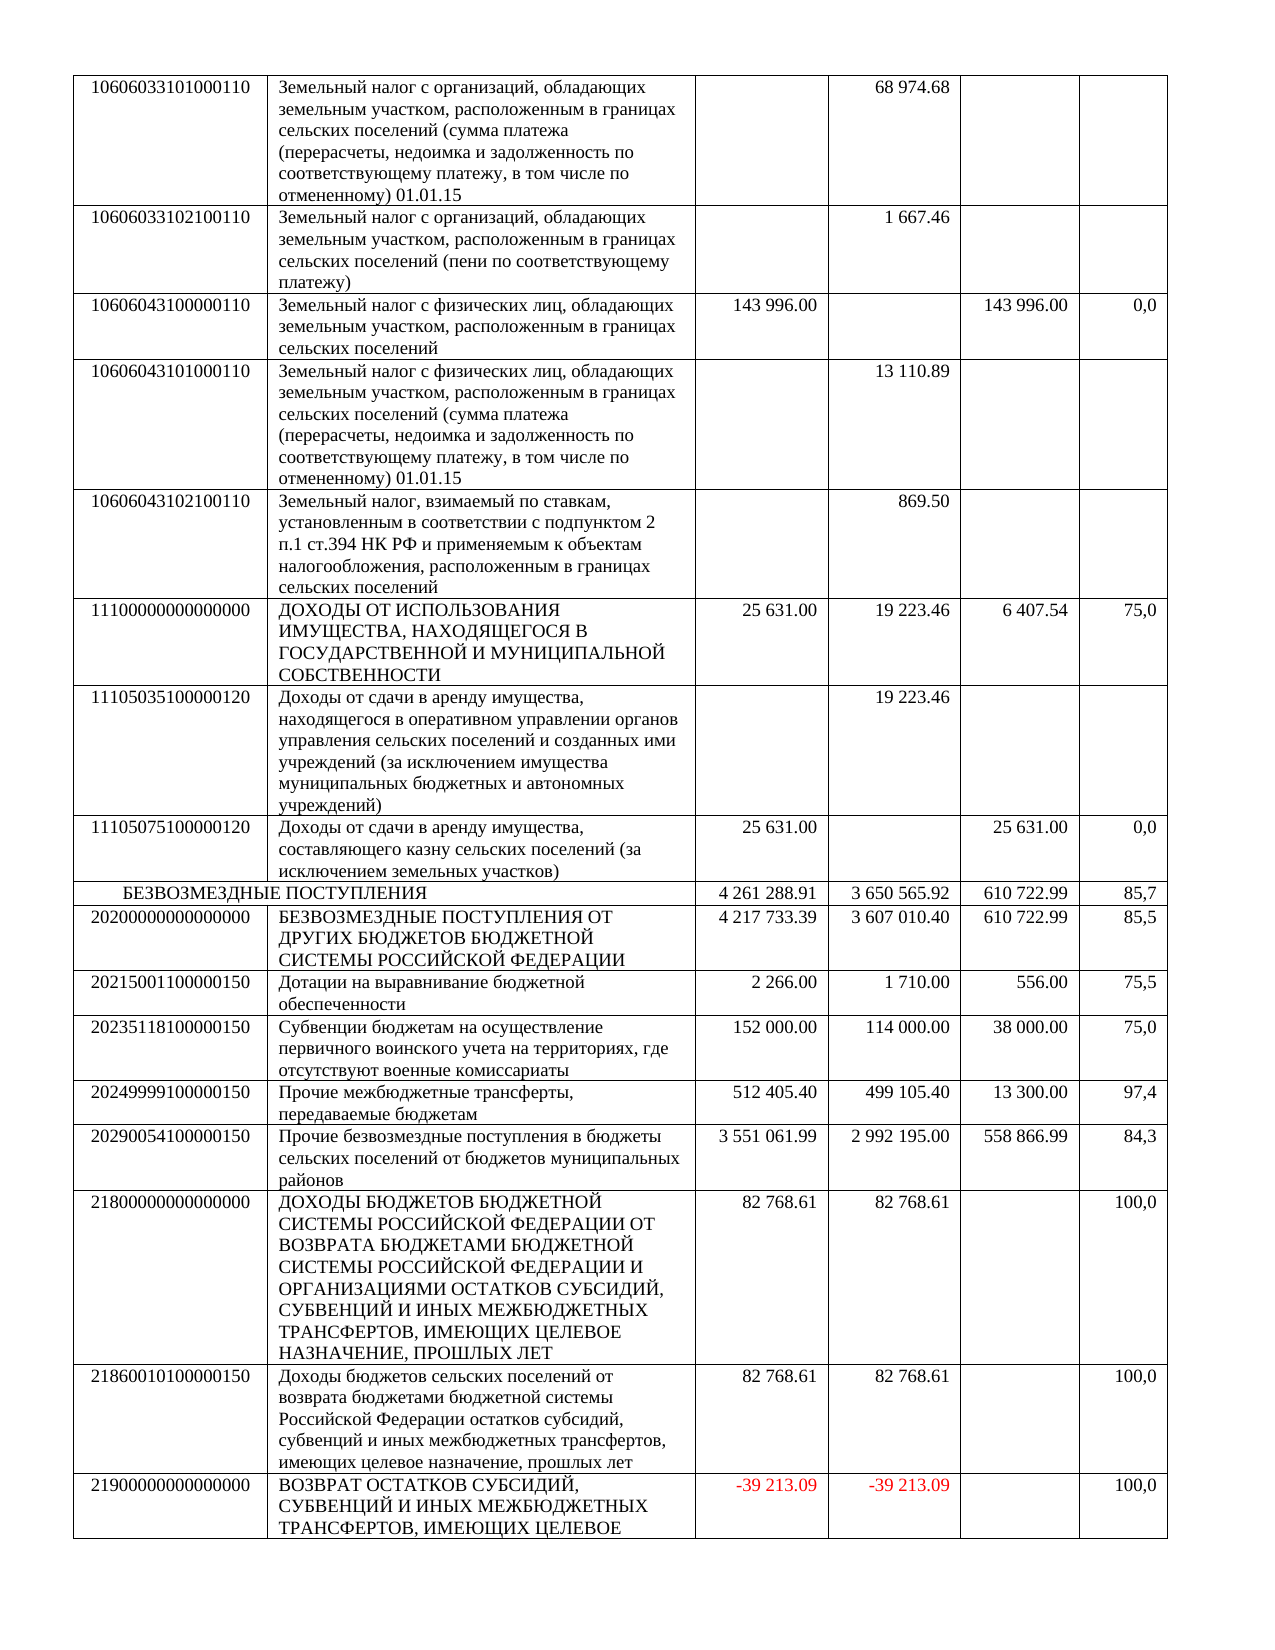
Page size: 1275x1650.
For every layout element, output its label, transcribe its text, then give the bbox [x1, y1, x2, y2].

table_cell ДОХОДЫ БЮДЖЕТОВ БЮДЖЕТНОЙ СИСТЕМЫ РОССИЙСКОЙ ФЕДЕРАЦИИ ОТ ВОЗВРАТА БЮДЖЕТАМИ БЮДЖЕТНОЙ СИСТЕМЫ РОССИЙСКОЙ ФЕДЕРАЦИИ И ОРГАНИЗАЦИЯМИ ОСТАТКОВ СУБСИДИЙ, СУБВЕНЦИЙ И ИНЫХ МЕЖБЮДЖЕТНЫХ ТРАНСФЕРТОВ, ИМЕЮЩИХ ЦЕЛЕВОЕ НАЗНАЧЕНИЕ, ПРОШЛЫХ ЛЕТ [268, 1191, 695, 1364]
table_cell Прочие безвозмездные поступления в бюджеты сельских поселений от бюджетов муниципальных районов [268, 1125, 695, 1190]
table_cell ДОХОДЫ ОТ ИСПОЛЬЗОВАНИЯ ИМУЩЕСТВА, НАХОДЯЩЕГОСЯ В ГОСУДАРСТВЕННОЙ И МУНИЦИПАЛЬНОЙ СОБСТВЕННОСТИ [268, 599, 695, 685]
table_cell 0,0 [1080, 816, 1167, 881]
table_cell 143 996.00 [696, 294, 828, 358]
table_cell 19 223.46 [829, 599, 960, 685]
table_cell 10606043100000110 [74, 294, 267, 358]
table_cell [696, 76, 828, 205]
table_cell 10606043101000110 [74, 360, 267, 489]
table_cell 152 000.00 [696, 1016, 828, 1080]
table_cell 11105035100000120 [74, 686, 267, 815]
table_cell Земельный налог с физических лиц, обладающих земельным участком, расположенным в границах сельских поселений (сумма платежа (перерасчеты, недоимка и задолженность по соответствующему платежу, в том числе по отмененному) 01.01.15 [268, 360, 695, 489]
table_cell Земельный налог, взимаемый по ставкам, установленным в соответствии с подпунктом 2 п.1 ст.394 НК РФ и применяемым к объектам налогообложения, расположенным в границах сельских поселений [268, 490, 695, 598]
table_cell 21800000000000000 [74, 1191, 267, 1364]
table_cell 82 768.61 [696, 1365, 828, 1472]
table_cell 11105075100000120 [74, 816, 267, 881]
table_cell 100,0 [1080, 1365, 1167, 1472]
table_cell -39 213.09 [696, 1474, 828, 1538]
table_cell 82 768.61 [696, 1191, 828, 1364]
table_cell [1080, 686, 1167, 815]
table_cell 97,4 [1080, 1081, 1167, 1124]
table_cell 68 974.68 [829, 76, 960, 205]
table_cell [1080, 360, 1167, 489]
table_cell -39 213.09 [829, 1474, 960, 1538]
table_cell [961, 206, 1079, 293]
table_cell 75,5 [1080, 971, 1167, 1014]
table_cell 82 768.61 [829, 1365, 960, 1472]
table_cell [961, 1365, 1079, 1472]
table_cell [829, 816, 960, 881]
table_cell [1080, 490, 1167, 598]
table_cell 25 631.00 [961, 816, 1079, 881]
table_cell 3 607 010.40 [829, 906, 960, 970]
table_cell 2 992 195.00 [829, 1125, 960, 1190]
table_cell 6 407.54 [961, 599, 1079, 685]
table_cell 75,0 [1080, 1016, 1167, 1080]
table_cell 143 996.00 [961, 294, 1079, 358]
table_cell 13 110.89 [829, 360, 960, 489]
table_cell Прочие межбюджетные трансферты, передаваемые бюджетам [268, 1081, 695, 1124]
table_cell 11100000000000000 [74, 599, 267, 685]
table_cell 3 650 565.92 [829, 882, 960, 904]
table_cell Земельный налог с физических лиц, обладающих земельным участком, расположенным в границах сельских поселений [268, 294, 695, 358]
table_cell 2 266.00 [696, 971, 828, 1014]
table_cell 82 768.61 [829, 1191, 960, 1364]
table_cell 100,0 [1080, 1474, 1167, 1538]
table_cell 558 866.99 [961, 1125, 1079, 1190]
table_cell 610 722.99 [961, 906, 1079, 970]
table_cell 0,0 [1080, 294, 1167, 358]
table_cell 25 631.00 [696, 599, 828, 685]
table_cell 114 000.00 [829, 1016, 960, 1080]
table_cell 21900000000000000 [74, 1474, 267, 1538]
table_cell [829, 294, 960, 358]
table_cell 13 300.00 [961, 1081, 1079, 1124]
table_cell [696, 206, 828, 293]
table_cell 1 667.46 [829, 206, 960, 293]
table_cell 3 551 061.99 [696, 1125, 828, 1190]
table_cell Доходы от сдачи в аренду имущества, находящегося в оперативном управлении органов управления сельских поселений и созданных ими учреждений (за исключением имущества муниципальных бюджетных и автономных учреждений) [268, 686, 695, 815]
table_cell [268, 1474, 695, 1538]
table_cell 1 710.00 [829, 971, 960, 1014]
table_cell 610 722.99 [961, 882, 1079, 904]
table_cell 556.00 [961, 971, 1079, 1014]
table_cell 75,0 [1080, 599, 1167, 685]
table_cell 10606033102100110 [74, 206, 267, 293]
table_cell 100,0 [1080, 1191, 1167, 1364]
table_cell 19 223.46 [829, 686, 960, 815]
table_cell [961, 360, 1079, 489]
table_cell 4 261 288.91 [696, 882, 828, 904]
table_cell [961, 686, 1079, 815]
table_cell 20249999100000150 [74, 1081, 267, 1124]
table_cell [696, 686, 828, 815]
table_cell БЕЗВОЗМЕЗДНЫЕ ПОСТУПЛЕНИЯ ОТ ДРУГИХ БЮДЖЕТОВ БЮДЖЕТНОЙ СИСТЕМЫ РОССИЙСКОЙ ФЕДЕРАЦИИ [268, 906, 695, 970]
table_cell [961, 490, 1079, 598]
table_cell 499 105.40 [829, 1081, 960, 1124]
table_cell 25 631.00 [696, 816, 828, 881]
table_cell [696, 360, 828, 489]
table_cell БЕЗВОЗМЕЗДНЫЕ ПОСТУПЛЕНИЯ [74, 882, 695, 904]
table_cell [1080, 206, 1167, 293]
table_cell 38 000.00 [961, 1016, 1079, 1080]
table_cell 20215001100000150 [74, 971, 267, 1014]
table_cell 20290054100000150 [74, 1125, 267, 1190]
table_cell [961, 1474, 1079, 1538]
table_cell 84,3 [1080, 1125, 1167, 1190]
table_cell Доходы бюджетов сельских поселений от возврата бюджетами бюджетной системы Российской Федерации остатков субсидий, субвенций и иных межбюджетных трансфертов, имеющих целевое назначение, прошлых лет [268, 1365, 695, 1472]
table_cell 10606033101000110 [74, 76, 267, 205]
table_cell Субвенции бюджетам на осуществление первичного воинского учета на территориях, где отсутствуют военные комиссариаты [268, 1016, 695, 1080]
table_cell 85,7 [1080, 882, 1167, 904]
table_cell Доходы от сдачи в аренду имущества, составляющего казну сельских поселений (за исключением земельных участков) [268, 816, 695, 881]
table_cell 85,5 [1080, 906, 1167, 970]
table_cell Земельный налог с организаций, обладающих земельным участком, расположенным в границах сельских поселений (пени по соответствующему платежу) [268, 206, 695, 293]
table_cell 20235118100000150 [74, 1016, 267, 1080]
table_cell [961, 76, 1079, 205]
table_cell 21860010100000150 [74, 1365, 267, 1472]
table_cell [1080, 76, 1167, 205]
table_cell [961, 1191, 1079, 1364]
table_cell 512 405.40 [696, 1081, 828, 1124]
table_cell 10606043102100110 [74, 490, 267, 598]
table_cell 869.50 [829, 490, 960, 598]
table_cell 20200000000000000 [74, 906, 267, 970]
table_cell [696, 490, 828, 598]
table_cell Дотации на выравнивание бюджетной обеспеченности [268, 971, 695, 1014]
table_cell Земельный налог с организаций, обладающих земельным участком, расположенным в границах сельских поселений (сумма платежа (перерасчеты, недоимка и задолженность по соответствующему платежу, в том числе по отмененному) 01.01.15 [268, 76, 695, 205]
table_cell 4 217 733.39 [696, 906, 828, 970]
